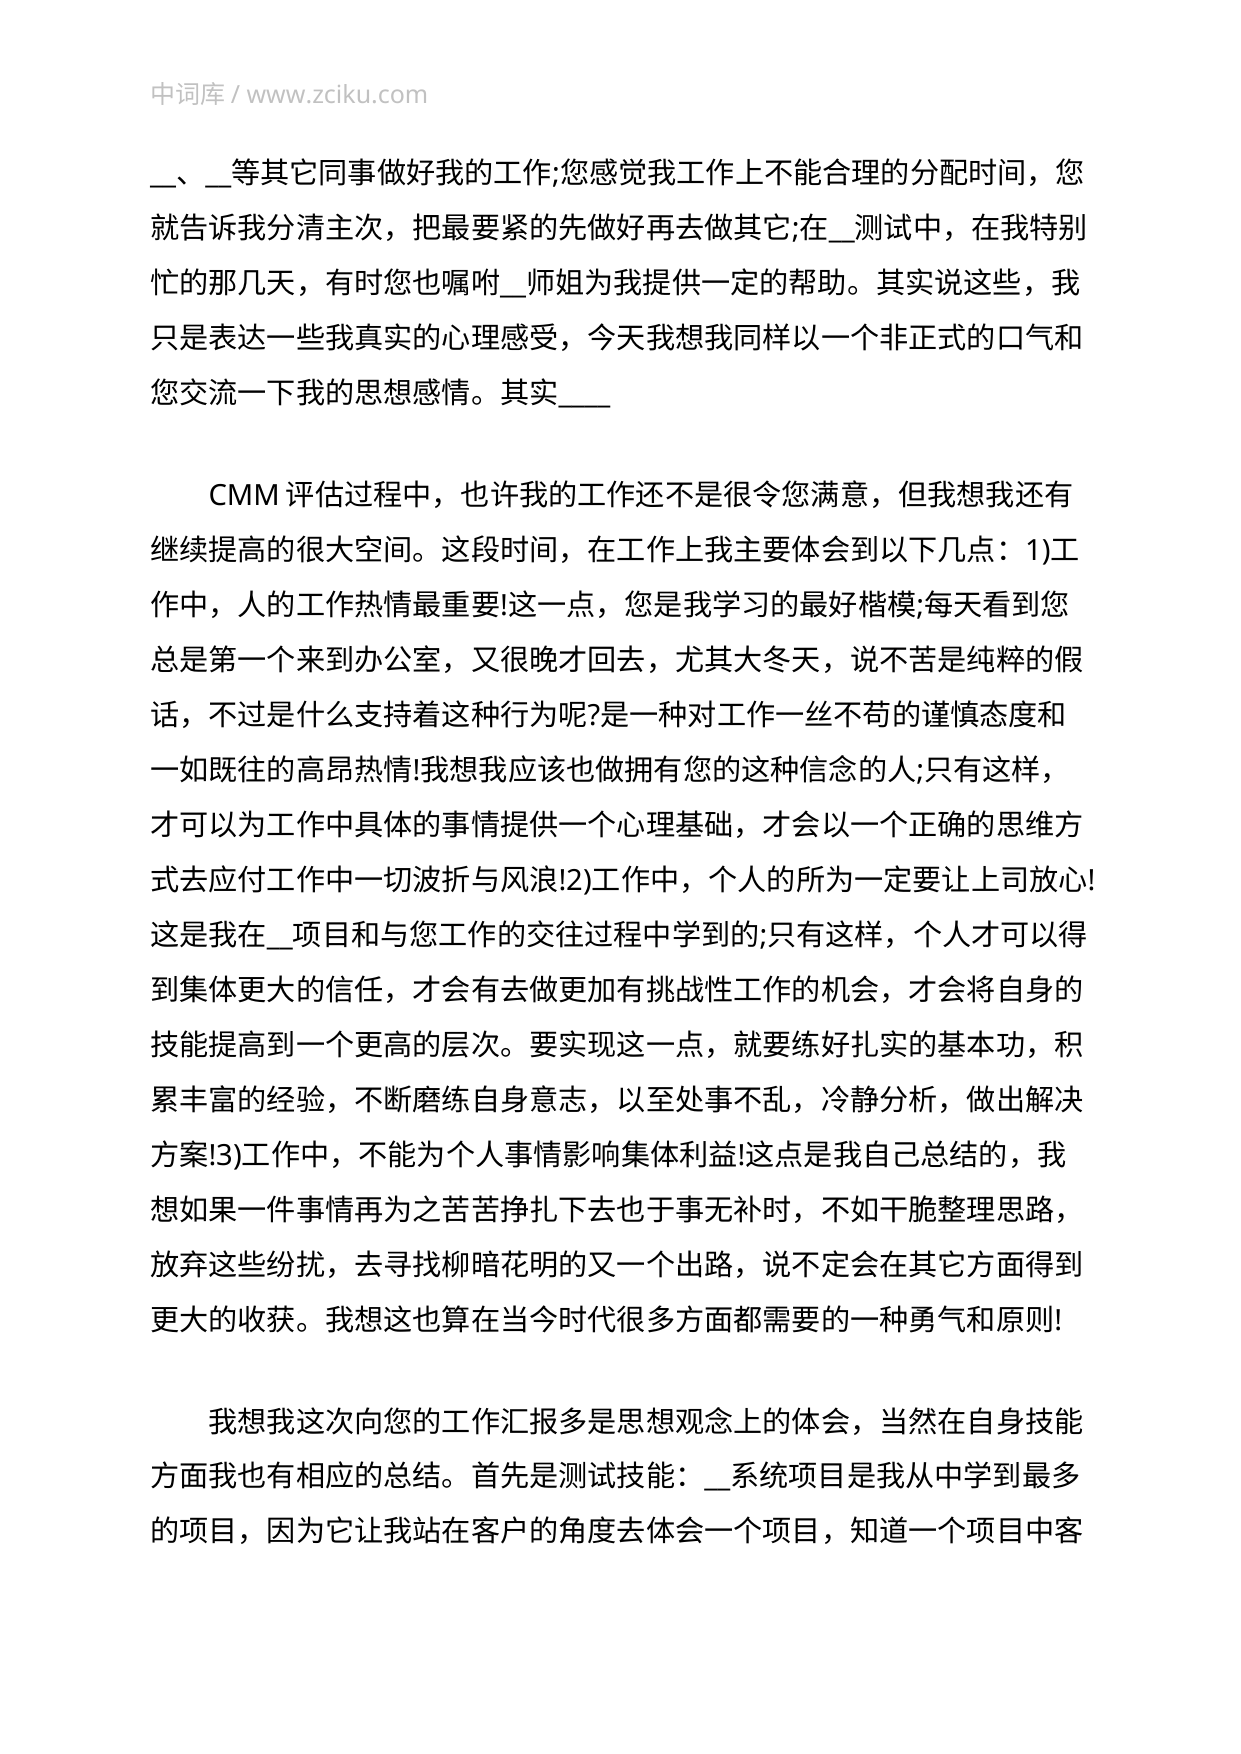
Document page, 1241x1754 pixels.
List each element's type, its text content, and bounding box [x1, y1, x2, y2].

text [150, 150, 1090, 412]
text CMM评估过程中，也许我的工作还不是很令您满意，但我想我还有继续提高的很大空间。这段时间，在工作上我主要体会到以下几点：1)工作中，人的工作热情最重要!这一点，您是我学习的最好楷模;每天看到您总是第一个来到办公室，又很晚才回去，尤其大冬天，说不苦是纯粹的假话，不过是什么支持着这种行为呢?是一种对工作一丝不苟的谨慎态度和一如既往的高昂热情!我想我应该也做拥有您的这种信念的人;只有这样，才可以为工作中具体的事情提供一个心理基础，才会以一个正确的思维方式去应付工作中一切波折与风浪!2)工作中，个人的所为一定要让上司放心!这是我在__项目和与您工作的交往过程中学到的;只有这样，个人才可以得到集体更大的信任，才会有去做更加有挑战性工作的机会，才会将自身的技能提高到一个更高的层次。要实现这一点，就要练好扎实的基本功，积累丰富的经验，不断磨练自身意志，以至处事不乱，冷静分析，做出解决方案!3)工作中，不能为个人事情影响集体利益!这点是我自己总结的，我想如果一件事情再为之苦苦挣扎下去也于事无补时，不如干脆整理思路，放弃这些纷扰，去寻找柳暗花明的又一个出路，说不定会在其它方面得到更大的收获。我想这也算在当今时代很多方面都需要的一种勇气和原则! [150, 472, 1090, 1338]
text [150, 1398, 1090, 1550]
